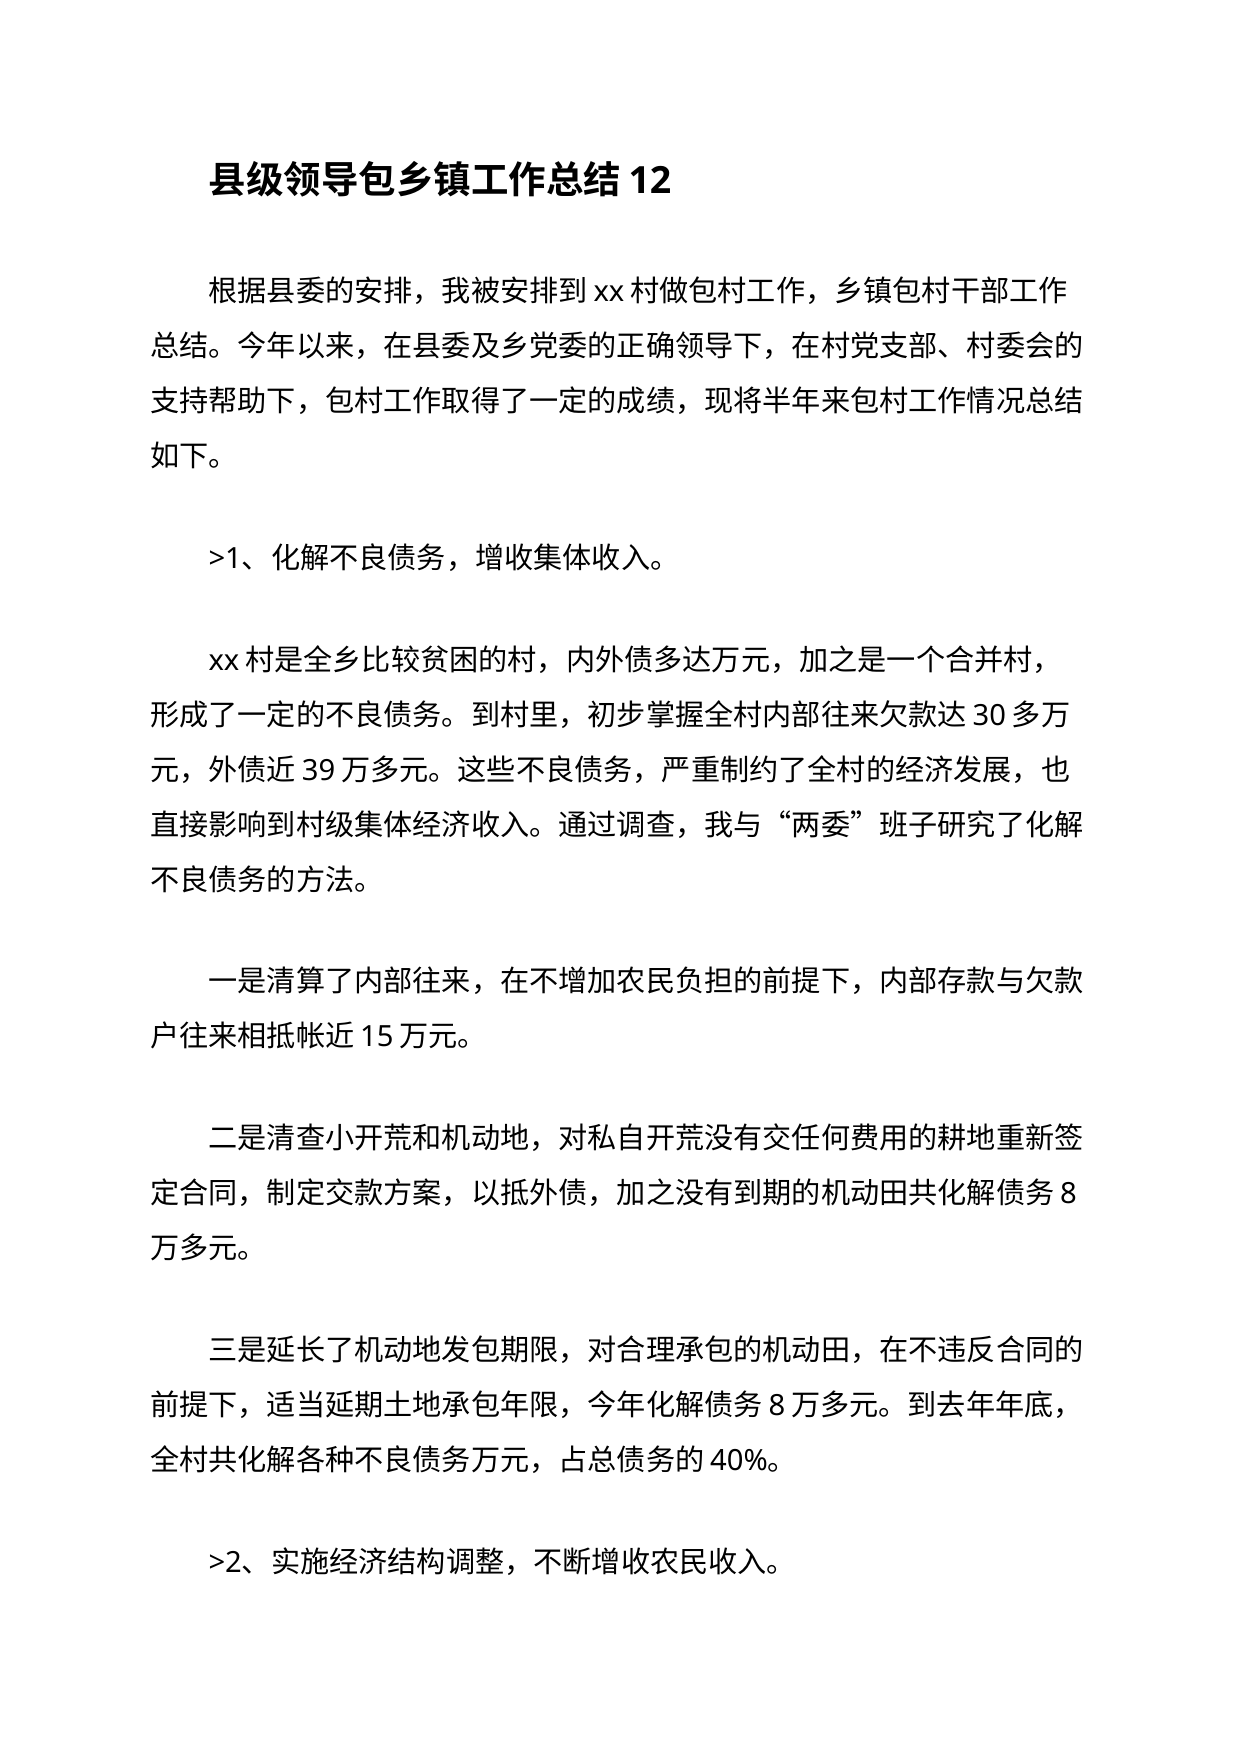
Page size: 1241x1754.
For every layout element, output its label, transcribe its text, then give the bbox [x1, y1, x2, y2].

text 县级领导包乡镇工作总结12 [150, 150, 1090, 204]
text 一是清算了内部往来，在不增加农民负担的前提下，内部存款与欠款户往来相抵帐近15万元。 [150, 958, 1090, 1055]
text 二是清查小开荒和机动地，对私自开荒没有交任何费用的耕地重新签定合同，制定交款方案，以抵外债，加之没有到期的机动田共化解债务8万多元。 [150, 1115, 1090, 1267]
text >2、实施经济结构调整，不断增收农民收入。 [150, 1538, 1090, 1581]
text >1、化解不良债务，增收集体收入。 [150, 534, 1090, 577]
text xx村是全乡比较贫困的村，内外债多达万元，加之是一个合并村，形成了一定的不良债务。到村里，初步掌握全村内部往来欠款达30多万元，外债近39万多元。这些不良债务，严重制约了全村的经济发展，也直接影响到村级集体经济收入。通过调查，我与“两委”班子研究了化解不良债务的方法。 [150, 636, 1090, 898]
text 根据县委的安排，我被安排到xx村做包村工作，乡镇包村干部工作总结。今年以来，在县委及乡党委的正确领导下，在村党支部、村委会的支持帮助下，包村工作取得了一定的成绩，现将半年来包村工作情况总结如下。 [150, 268, 1090, 475]
text 三是延长了机动地发包期限，对合理承包的机动田，在不违反合同的前提下，适当延期土地承包年限，今年化解债务8万多元。到去年年底，全村共化解各种不良债务万元，占总债务的40%。 [150, 1326, 1090, 1479]
